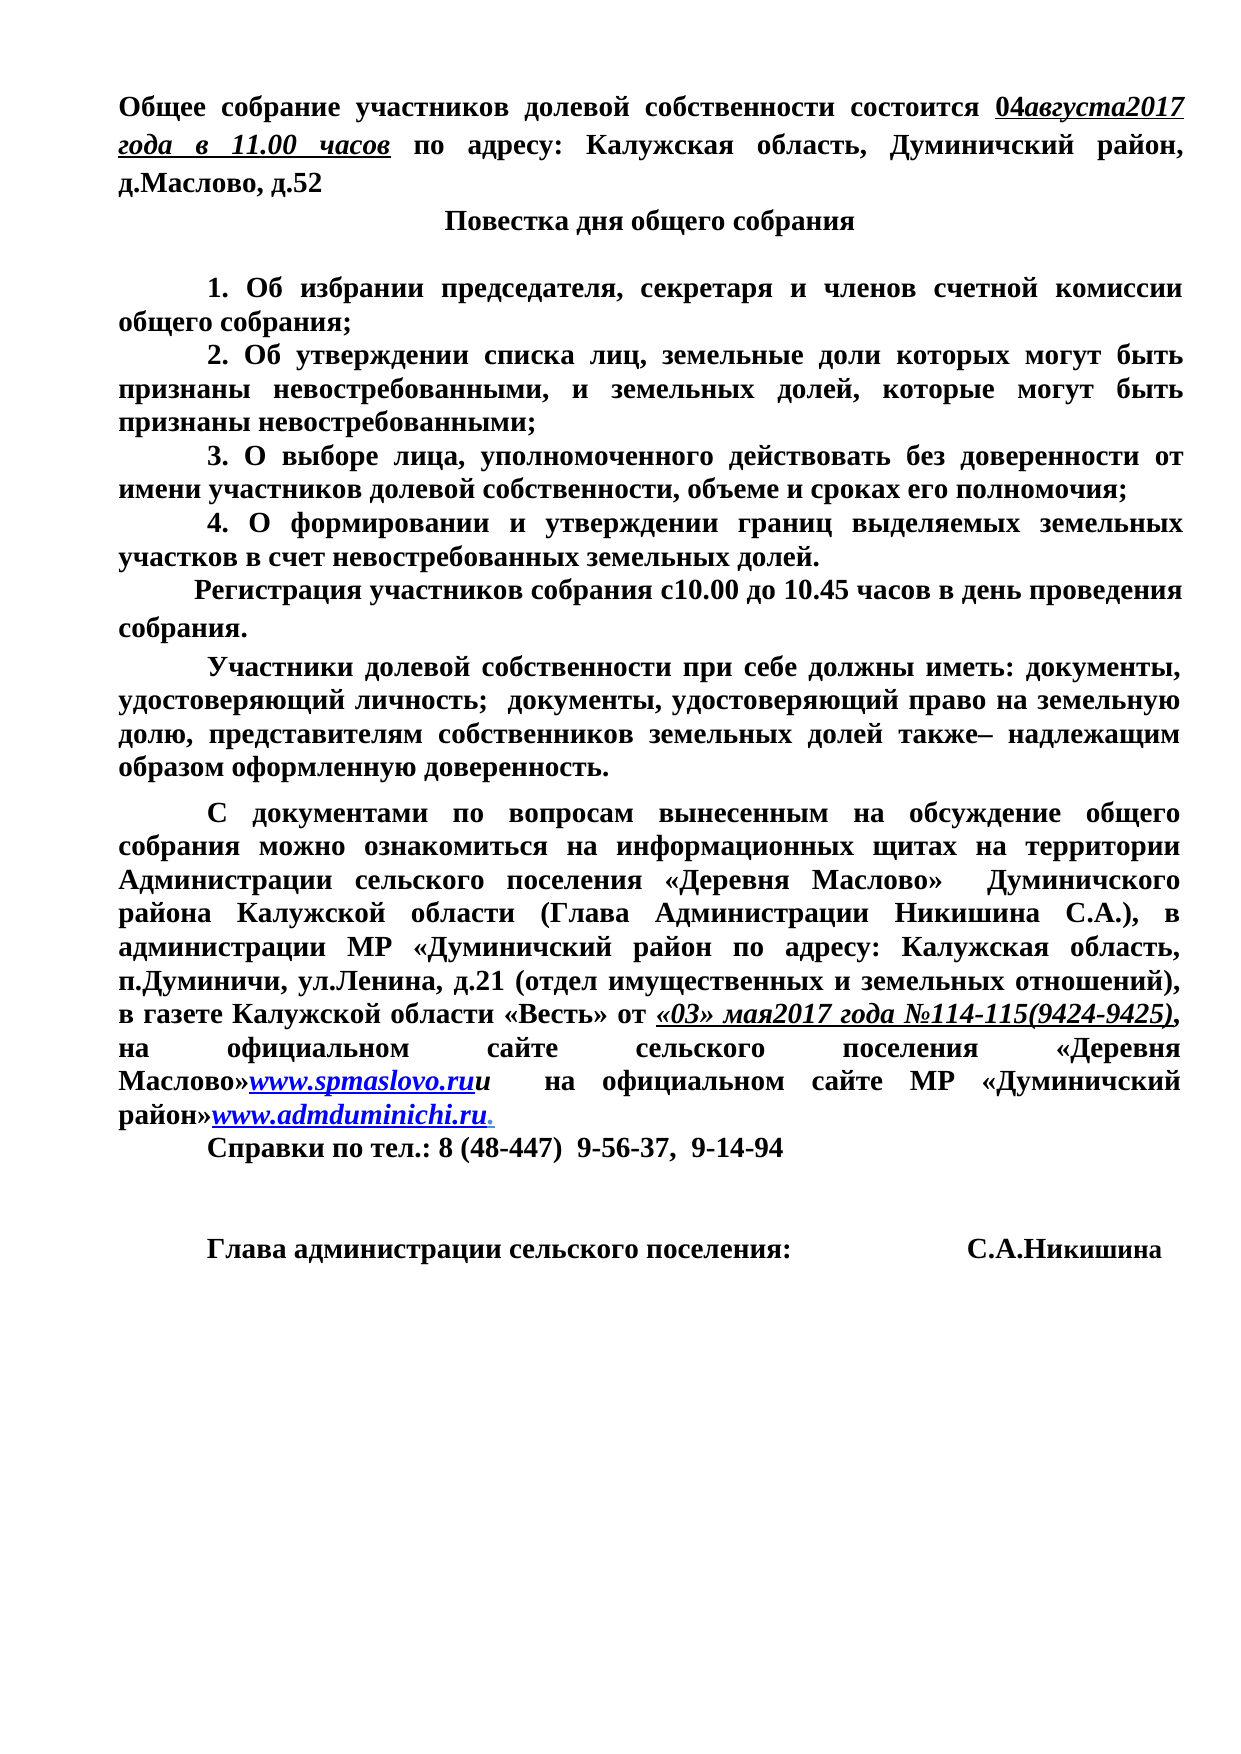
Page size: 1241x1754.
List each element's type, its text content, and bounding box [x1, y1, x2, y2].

text 2. Об утверждении списка лиц, земельные доли которых могут быть признаны невостребованными, и земельных долей, которые могут быть признаны невостребованными; [118, 337, 1184, 438]
text Справки по тел.: 8 (48-447) 9-56-37, 9-14-94 [118, 1130, 1181, 1164]
text 3. О выборе лица, уполномоченного действовать без доверенности от имени участников долевой собственности, объеме и сроках его полномочия; [118, 438, 1184, 505]
text Общее собрание участников долевой собственности состоится 04августа2017 года в 11.00 часов по адресу: Калужская область, Думиничский район, д.Маслово, д.52 [118, 89, 1184, 199]
text Повестка дня общего собрания [118, 203, 1181, 237]
text Участники долевой собственности при себе должны иметь: документы, удостоверяющий личность; документы, удостоверяющий право на земельную долю, представителям собственников земельных долей также– надлежащим образом оформленную доверенность. [118, 649, 1181, 783]
text 1. Об избрании председателя, секретаря и членов счетной комиссии общего собрания; [118, 270, 1184, 337]
text С документами по вопросам вынесенным на обсуждение общего собрания можно ознакомиться на информационных щитах на территории Администрации сельского поселения «Деревня Маслово» Думиничского района Калужской области (Глава Администрации Никишина С.А.), в администрации МР «Думиничский район по адресу: Калужская область, п.Думиничи, ул.Ленина, д.21 (отдел имущественных и земельных отношений), в газете Калужской области «Весть» от «03» мая2017 года №114-115(9424-9425), на официальном сайте сельского поселения «Деревня Маслово»www.spmaslovo.ruи на официальном сайте МР «Думиничский район»www.admduminichi.ru. [118, 795, 1181, 1130]
text Регистрация участников собрания с10.00 до 10.45 часов в день проведения собрания. [118, 572, 1184, 644]
text Глава администрации сельского поселения: С.А.Никишина [118, 1231, 1181, 1264]
text 4. О формировании и утверждении границ выделяемых земельных участков в счет невостребованных земельных долей. [118, 505, 1184, 572]
